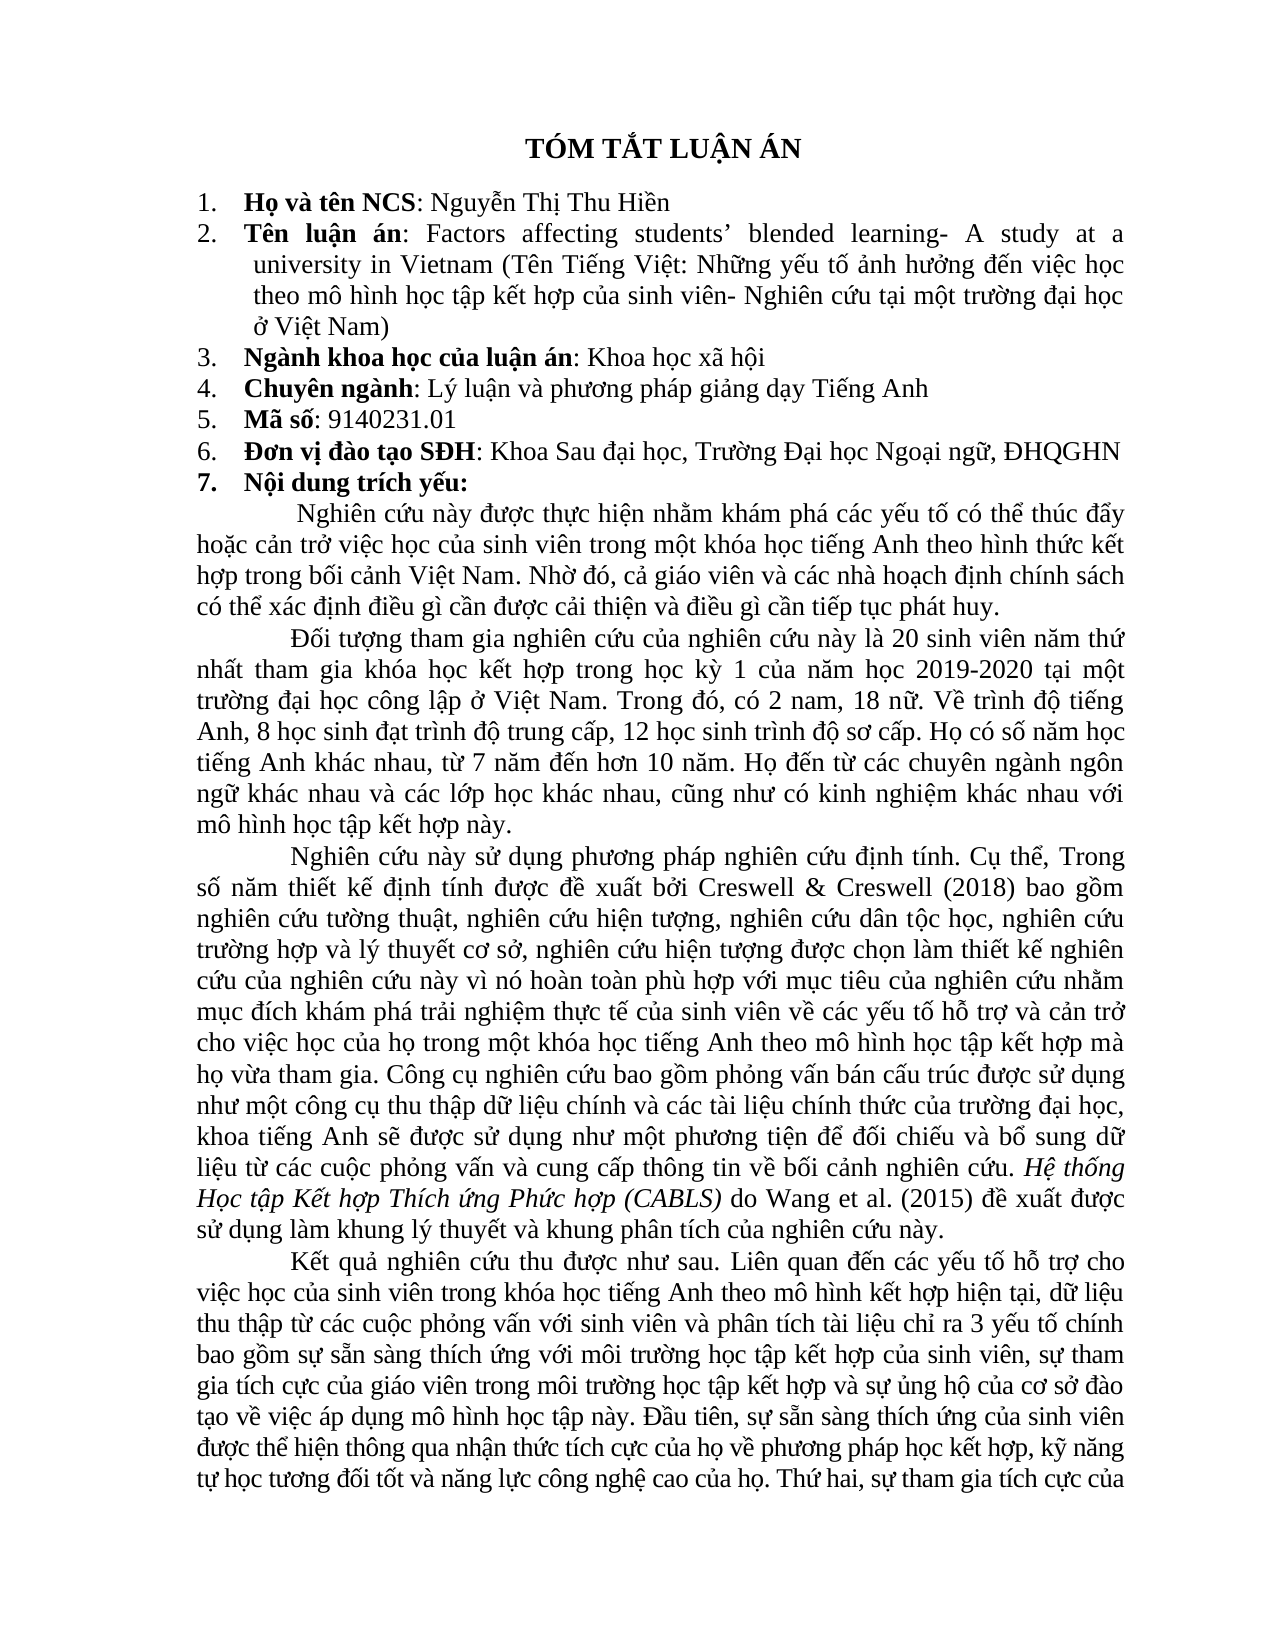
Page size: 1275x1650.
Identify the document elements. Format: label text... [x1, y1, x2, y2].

text Nghiên cứu này sử dụng phương pháp nghiên cứu định tính. Cụ thể, Trong số năm thiết kế định tính được đề xuất bởi Creswell & Creswell (2018) bao gồm nghiên cứu tường thuật, nghiên cứu hiện tượng, nghiên cứu dân tộc học, nghiên cứu trường hợp và lý thuyết cơ sở, nghiên cứu hiện tượng được chọn làm thiết kế nghiên cứu của nghiên cứu này vì nó hoàn toàn phù hợp với mục tiêu của nghiên cứu nhằm mục đích khám phá trải nghiệm thực tế của sinh viên về các yếu tố hỗ trợ và cản trở cho việc học của họ trong một khóa học tiếng Anh theo mô hình học tập kết hợp mà họ vừa tham gia. Công cụ nghiên cứu bao gồm phỏng vấn bán cấu trúc được sử dụng như một công cụ thu thập dữ liệu chính và các tài liệu chính thức của trường đại học, khoa tiếng Anh sẽ được sử dụng như một phương tiện để đối chiếu và bổ sung dữ liệu từ các cuộc phỏng vấn và cung cấp thông tin về bối cảnh nghiên cứu. Hệ thống Học tập Kết hợp Thích ứng Phức hợp (CABLS) do Wang et al. (2015) đề xuất được sử dụng làm khung lý thuyết và khung phân tích của nghiên cứu này. [196, 840, 1125, 1089]
text Nghiên cứu này được thực hiện nhằm khám phá các yếu tố có thể thúc đẩy hoặc cản trở việc học của sinh viên trong một khóa học tiếng Anh theo hình thức kết hợp trong bối cảnh Việt Nam. Nhờ đó, cả giáo viên và các nhà hoạch định chính sách có thể xác định điều gì cần được cải thiện và điều gì cần tiếp tục phát huy. [196, 497, 1125, 622]
list Nội dung trích yếu: [197, 466, 1125, 497]
list Đơn vị đào tạo SĐH: Khoa Sau đại học, Trường Đại học Ngoại ngữ, ĐHQGHN [197, 435, 1125, 466]
text TÓM TẮT LUẬN ÁN [450, 131, 1125, 165]
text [196, 1244, 1125, 1494]
list Ngành khoa học của luận án: Khoa học xã hội [197, 341, 1125, 372]
text Đối tượng tham gia nghiên cứu của nghiên cứu này là 20 sinh viên năm thứ nhất tham gia khóa học kết hợp trong học kỳ 1 của năm học 2019-2020 tại một trường đại học công lập ở Việt Nam. Trong đó, có 2 nam, 18 nữ. Về trình độ tiếng Anh, 8 học sinh đạt trình độ trung cấp, 12 học sinh trình độ sơ cấp. Họ có số năm học tiếng Anh khác nhau, từ 7 năm đến hơn 10 năm. Họ đến từ các chuyên ngành ngôn ngữ khác nhau và các lớp học khác nhau, cũng như có kinh nghiệm khác nhau với mô hình học tập kết hợp này. [196, 622, 1125, 840]
list Mã số: 9140231.01 [197, 404, 1125, 435]
list Chuyên ngành: Lý luận và phương pháp giảng dạy Tiếng Anh [197, 372, 1125, 404]
text Nghiên cứu này sử dụng phương pháp nghiên cứu định tính. Cụ thể, Trong số năm thiết kế định tính được đề xuất bởi Creswell & Creswell (2018) bao gồm nghiên cứu tường thuật, nghiên cứu hiện tượng, nghiên cứu dân tộc học, nghiên cứu trường hợp và lý thuyết cơ sở, nghiên cứu hiện tượng được chọn làm thiết kế nghiên cứu của nghiên cứu này vì nó hoàn toàn phù hợp với mục tiêu của nghiên cứu nhằm mục đích khám phá trải nghiệm thực tế của sinh viên về các yếu tố hỗ trợ và cản trở cho việc học của họ trong một khóa học tiếng Anh theo mô hình học tập kết hợp mà họ vừa tham gia. Công cụ nghiên cứu bao gồm phỏng vấn bán cấu trúc được sử dụng như một công cụ thu thập dữ liệu chính và các tài liệu chính thức của trường đại học, khoa tiếng Anh sẽ được sử dụng như một phương tiện để đối chiếu và bổ sung dữ liệu từ các cuộc phỏng vấn và cung cấp thông tin về bối cảnh nghiên cứu. Hệ thống Học tập Kết hợp Thích ứng Phức hợp (CABLS) do Wang et al. (2015) đề xuất được sử dụng làm khung lý thuyết và khung phân tích của nghiên cứu này. [196, 1151, 1125, 1244]
list Tên luận án: Factors affecting students’ blended learning- A study at a university in Vietnam (Tên Tiếng Việt: Những yếu tố ảnh hưởng đến việc học theo mô hình học tập kết hợp của sinh viên- Nghiên cứu tại một trường đại học ở Việt Nam) [197, 217, 1125, 341]
list Họ và tên NCS: Nguyễn Thị Thu Hiền [197, 186, 1125, 217]
